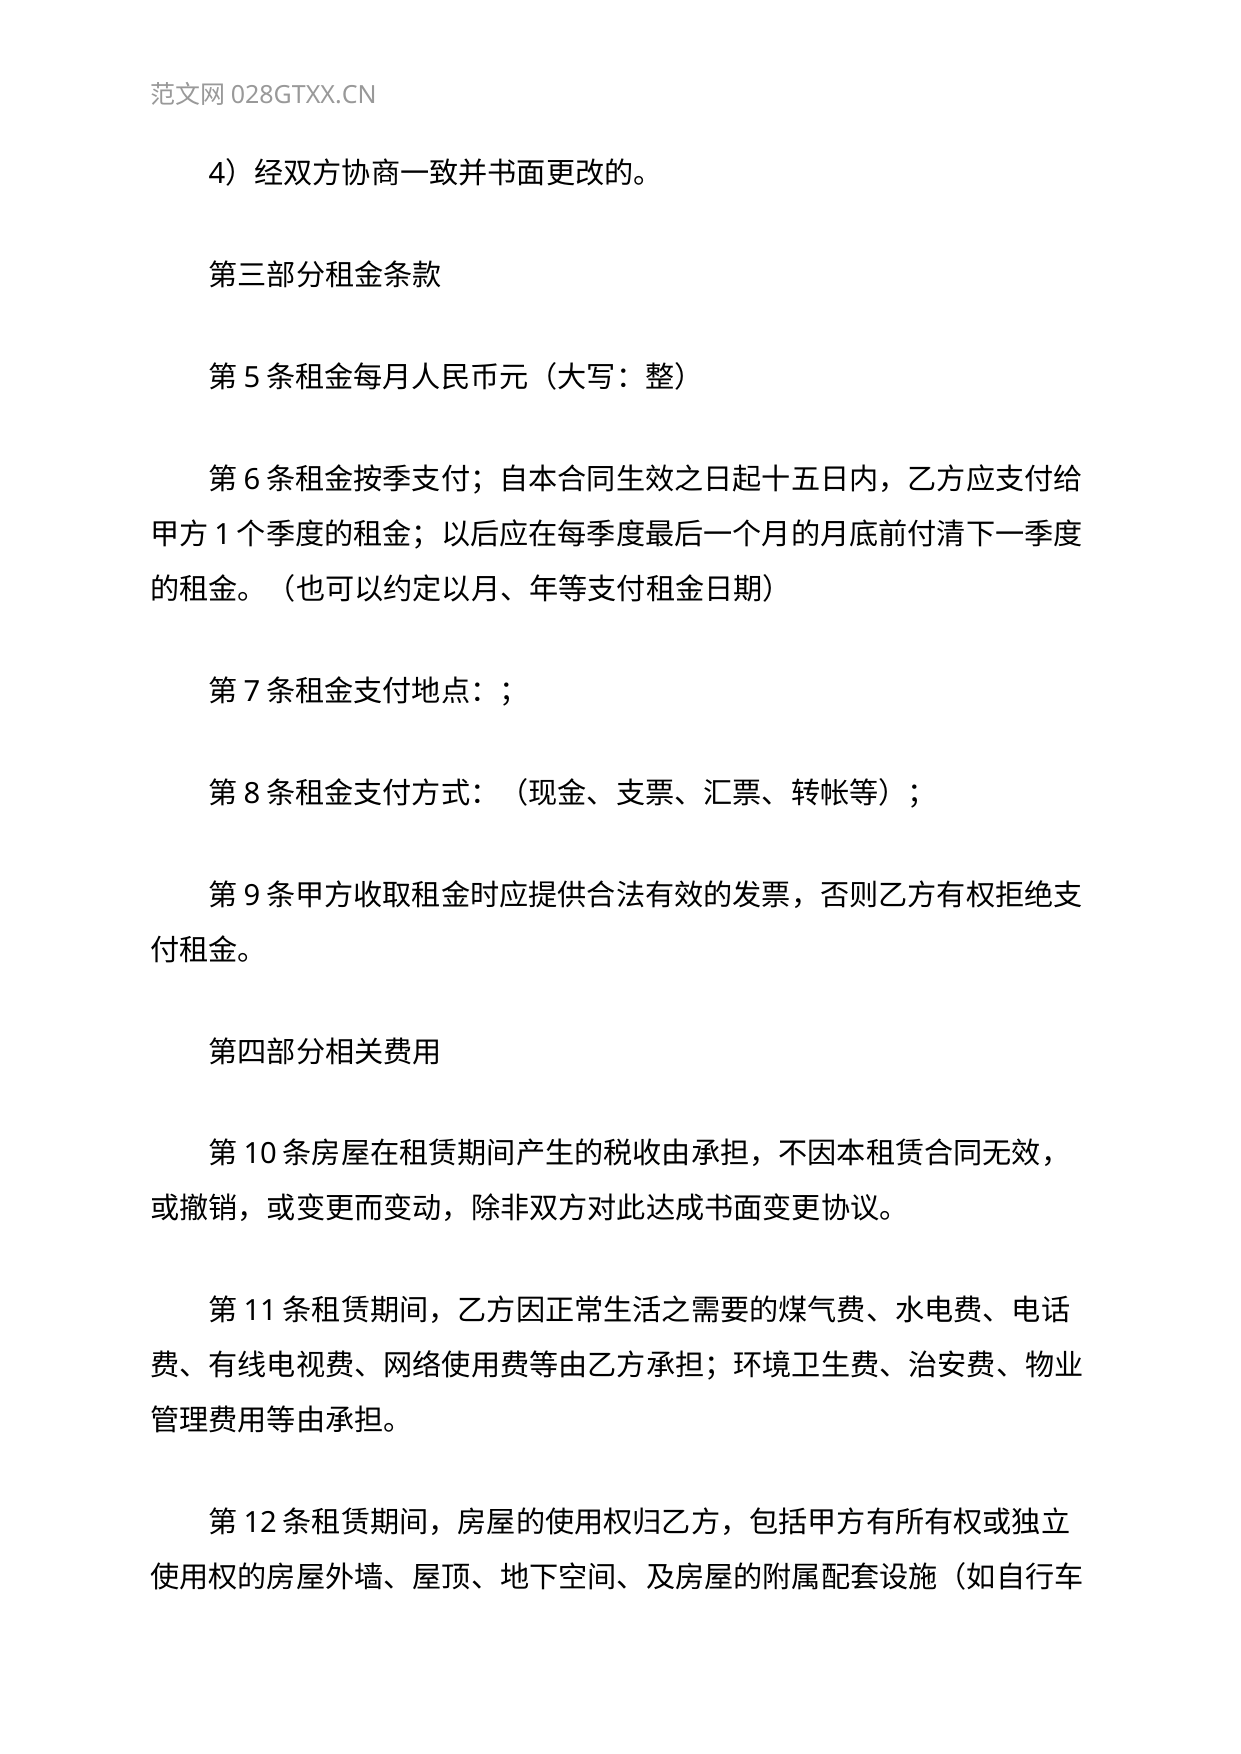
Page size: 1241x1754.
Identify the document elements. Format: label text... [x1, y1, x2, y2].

text 第8条租金支付方式：（现金、支票、汇票、转帐等）； [150, 769, 1090, 812]
text 4）经双方协商一致并书面更改的。 [150, 150, 1090, 192]
text 第7条租金支付地点：； [150, 667, 1090, 710]
text 第四部分相关费用 [150, 1028, 1090, 1071]
text 第三部分租金条款 [150, 252, 1090, 294]
text 第10条房屋在租赁期间产生的税收由承担，不因本租赁合同无效，或撤销，或变更而变动，除非双方对此达成书面变更协议。 [150, 1130, 1090, 1227]
text 第5条租金每月人民币元（大写：整） [150, 354, 1090, 396]
text 第6条租金按季支付；自本合同生效之日起十五日内，乙方应支付给甲方1个季度的租金；以后应在每季度最后一个月的月底前付清下一季度的租金。（也可以约定以月、年等支付租金日期） [150, 456, 1090, 608]
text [150, 1498, 1090, 1596]
text 第11条租赁期间，乙方因正常生活之需要的煤气费、水电费、电话费、有线电视费、网络使用费等由乙方承担；环境卫生费、治安费、物业管理费用等由承担。 [150, 1287, 1090, 1439]
text 第9条甲方收取租金时应提供合法有效的发票，否则乙方有权拒绝支付租金。 [150, 871, 1090, 969]
